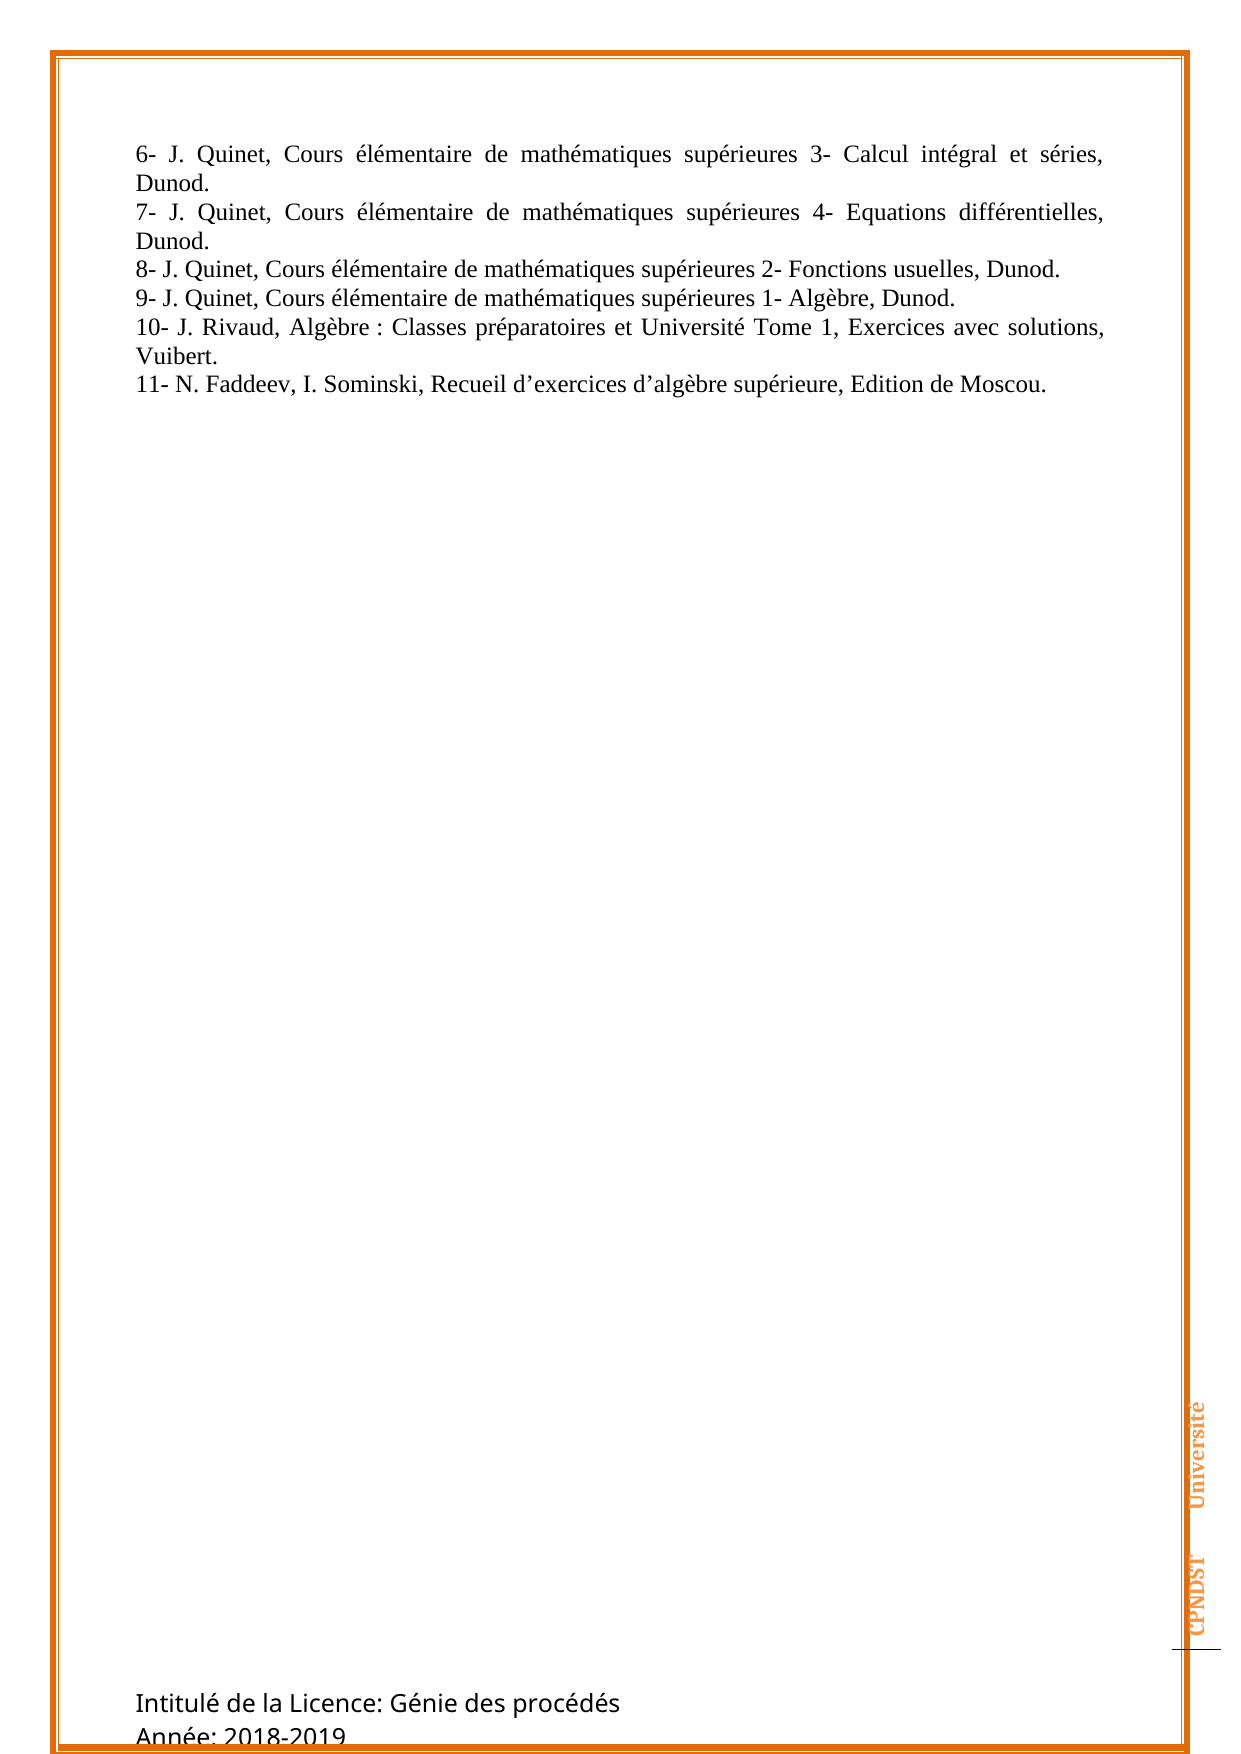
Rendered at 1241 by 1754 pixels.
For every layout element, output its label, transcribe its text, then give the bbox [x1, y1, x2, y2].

text 10- J. Rivaud, Algèbre : Classes préparatoires et Université Tome 1, Exercices avec solutions, Vuibert. [135, 312, 1105, 369]
text 11- N. Faddeev, I. Sominski, Recueil d’exercices d’algèbre supérieure, Edition de Moscou. [135, 369, 1105, 398]
text 9- J. Quinet, Cours élémentaire de mathématiques supérieures 1- Algèbre, Dunod. [135, 283, 1105, 312]
text 6- J. Quinet, Cours élémentaire de mathématiques supérieures 3- Calcul intégral et séries, Dunod. [135, 139, 1105, 197]
text 8- J. Quinet, Cours élémentaire de mathématiques supérieures 2- Fonctions usuelles, Dunod. [135, 254, 1105, 283]
text 7- J. Quinet, Cours élémentaire de mathématiques supérieures 4- Equations différentielles, Dunod. [135, 197, 1105, 254]
